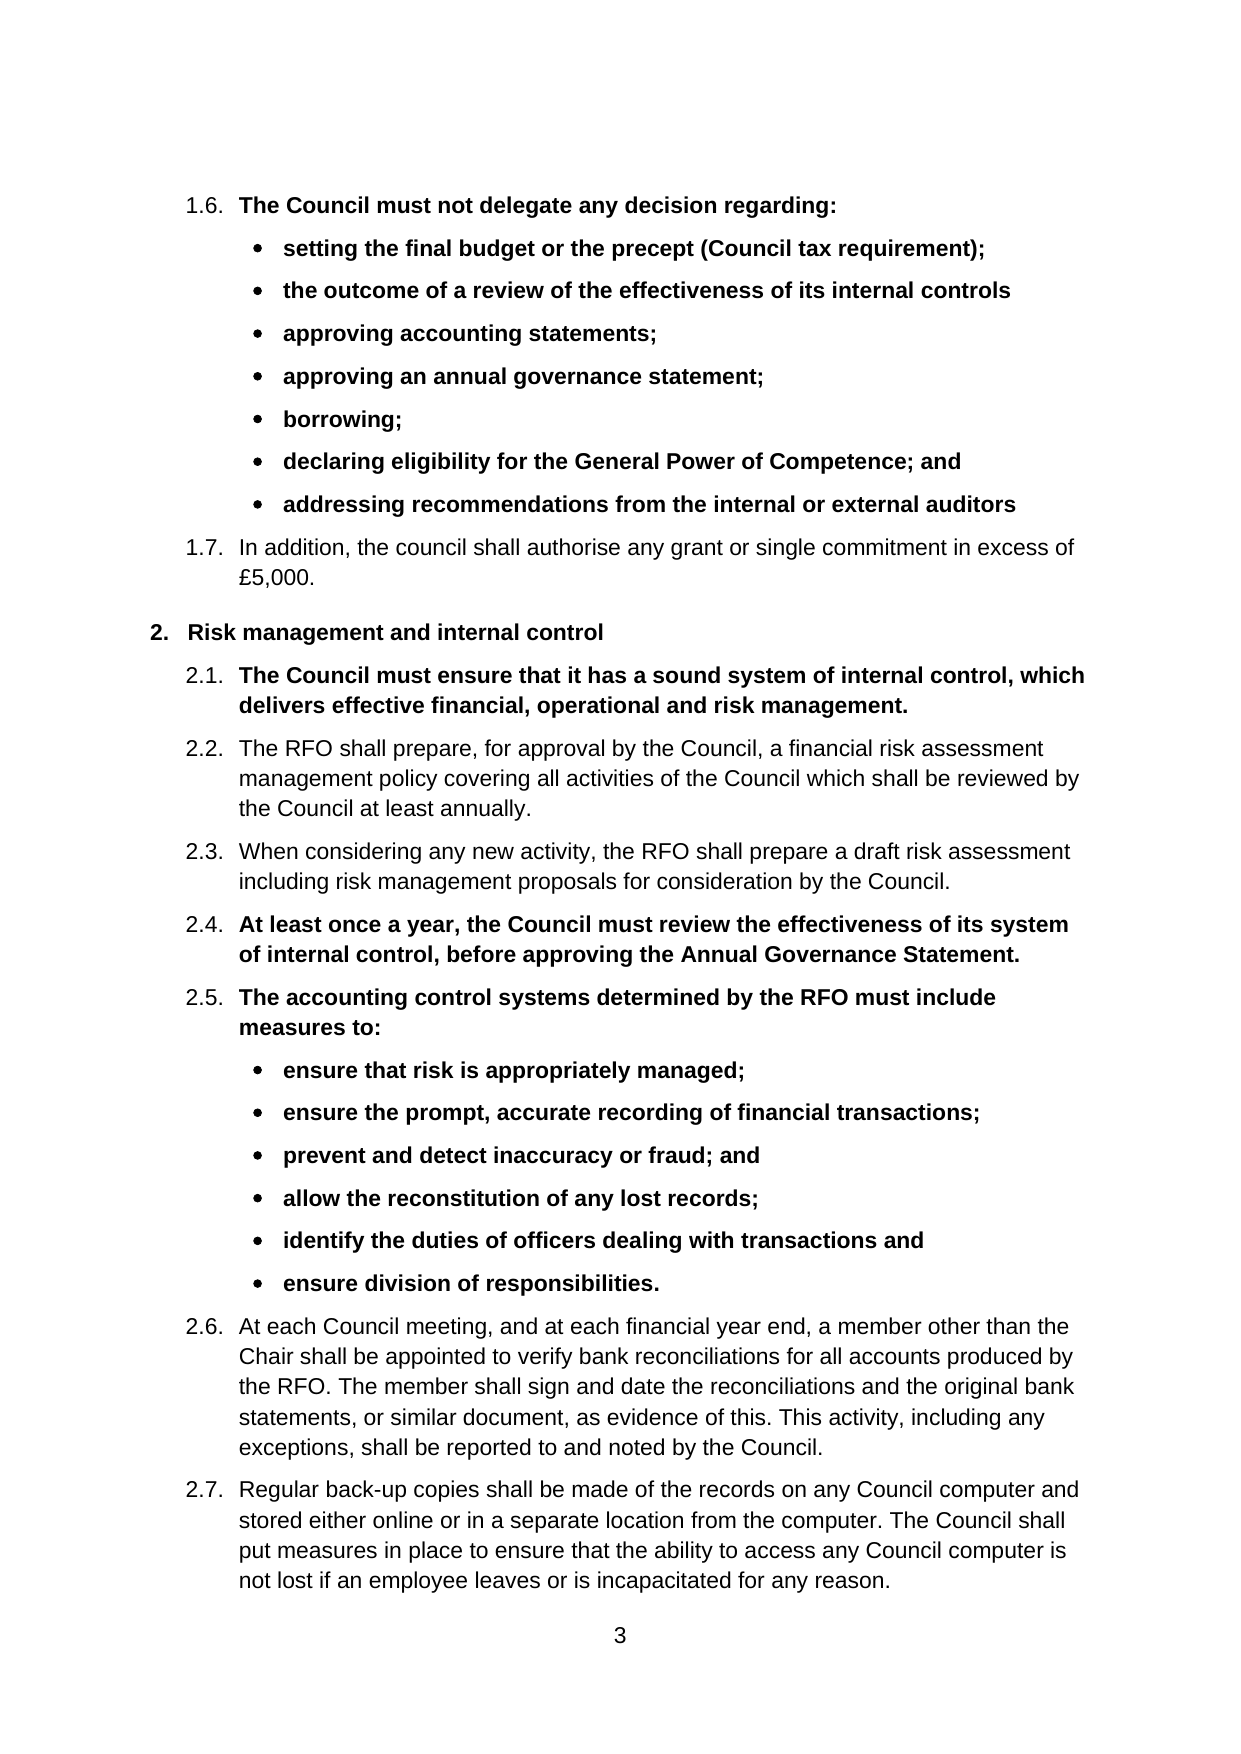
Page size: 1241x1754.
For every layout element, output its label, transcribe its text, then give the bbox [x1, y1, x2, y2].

list At least once a year, the Council must review the effectiveness of its system of internal control, before approving the Annual Governance Statement. [185, 911, 1090, 967]
list approving an annual governance statement; [253, 363, 1090, 389]
list The Council must ensure that it has a sound system of internal control, which delivers effective financial, operational and risk management. [185, 662, 1090, 718]
list identify the duties of officers dealing with transactions and [253, 1227, 1090, 1254]
list ensure division of responsibilities. [253, 1270, 1090, 1296]
list When considering any new activity, the RFO shall prepare a draft risk assessment including risk management proposals for consideration by the Council. [185, 838, 1090, 894]
list The Council must not delegate any decision regarding: [185, 192, 1090, 218]
subtitle Risk management and internal control [150, 619, 1090, 645]
list addressing recommendations from the internal or external auditors [253, 491, 1090, 517]
list allow the reconstitution of any lost records; [253, 1185, 1090, 1211]
list The accounting control systems determined by the RFO must include measures to: [185, 984, 1090, 1040]
list setting the final budget or the precept (Council tax requirement); [253, 235, 1090, 261]
list declaring eligibility for the General Power of Competence; and [253, 448, 1090, 474]
list borrowing; [253, 406, 1090, 432]
list ensure that risk is appropriately managed; [253, 1057, 1090, 1083]
list The RFO shall prepare, for approval by the Council, a financial risk assessment management policy covering all activities of the Council which shall be reviewed by the Council at least annually. [185, 735, 1090, 821]
list the outcome of a review of the effectiveness of its internal controls [253, 277, 1090, 304]
list In addition, the council shall authorise any grant or single commitment in excess of £5,000. [185, 534, 1090, 590]
list ensure the prompt, accurate recording of financial transactions; [253, 1099, 1090, 1126]
list approving accounting statements; [253, 320, 1090, 346]
list At each Council meeting, and at each financial year end, a member other than the Chair shall be appointed to verify bank reconciliations for all accounts produced by the RFO. The member shall sign and date the reconciliations and the original bank statements, or similar document, as evidence of this. This activity, including any exceptions, shall be reported to and noted by the Council. [185, 1313, 1090, 1460]
list Regular back-up copies shall be made of the records on any Council computer and stored either online or in a separate location from the computer. The Council shall put measures in place to ensure that the ability to access any Council computer is not lost if an employee leaves or is incapacitated for any reason. [185, 1476, 1090, 1593]
list prevent and detect inaccuracy or fraud; and [253, 1142, 1090, 1168]
